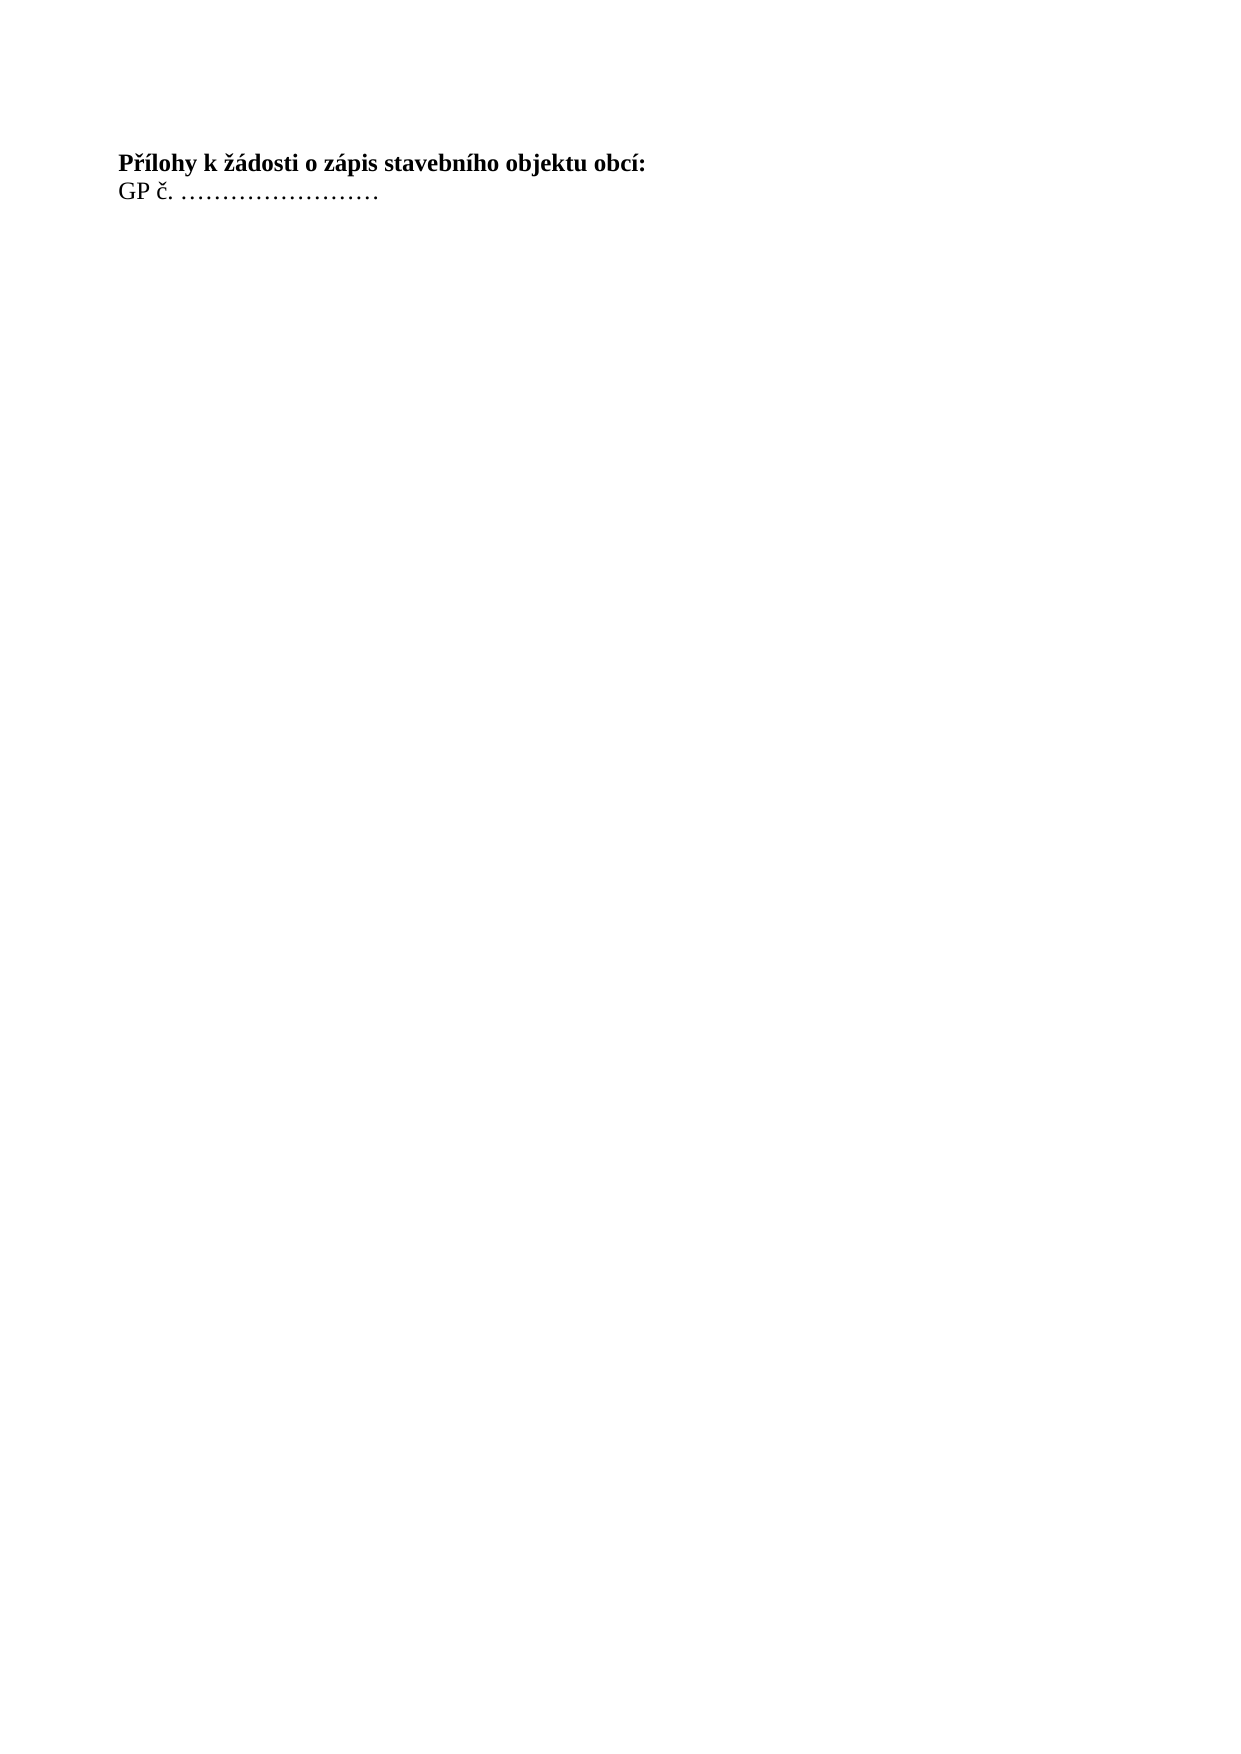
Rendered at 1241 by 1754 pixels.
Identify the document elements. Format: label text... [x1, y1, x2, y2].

text GP č. …………………… [118, 176, 1122, 205]
text Přílohy k žádosti o zápis stavebního objektu obcí: [118, 148, 1122, 176]
